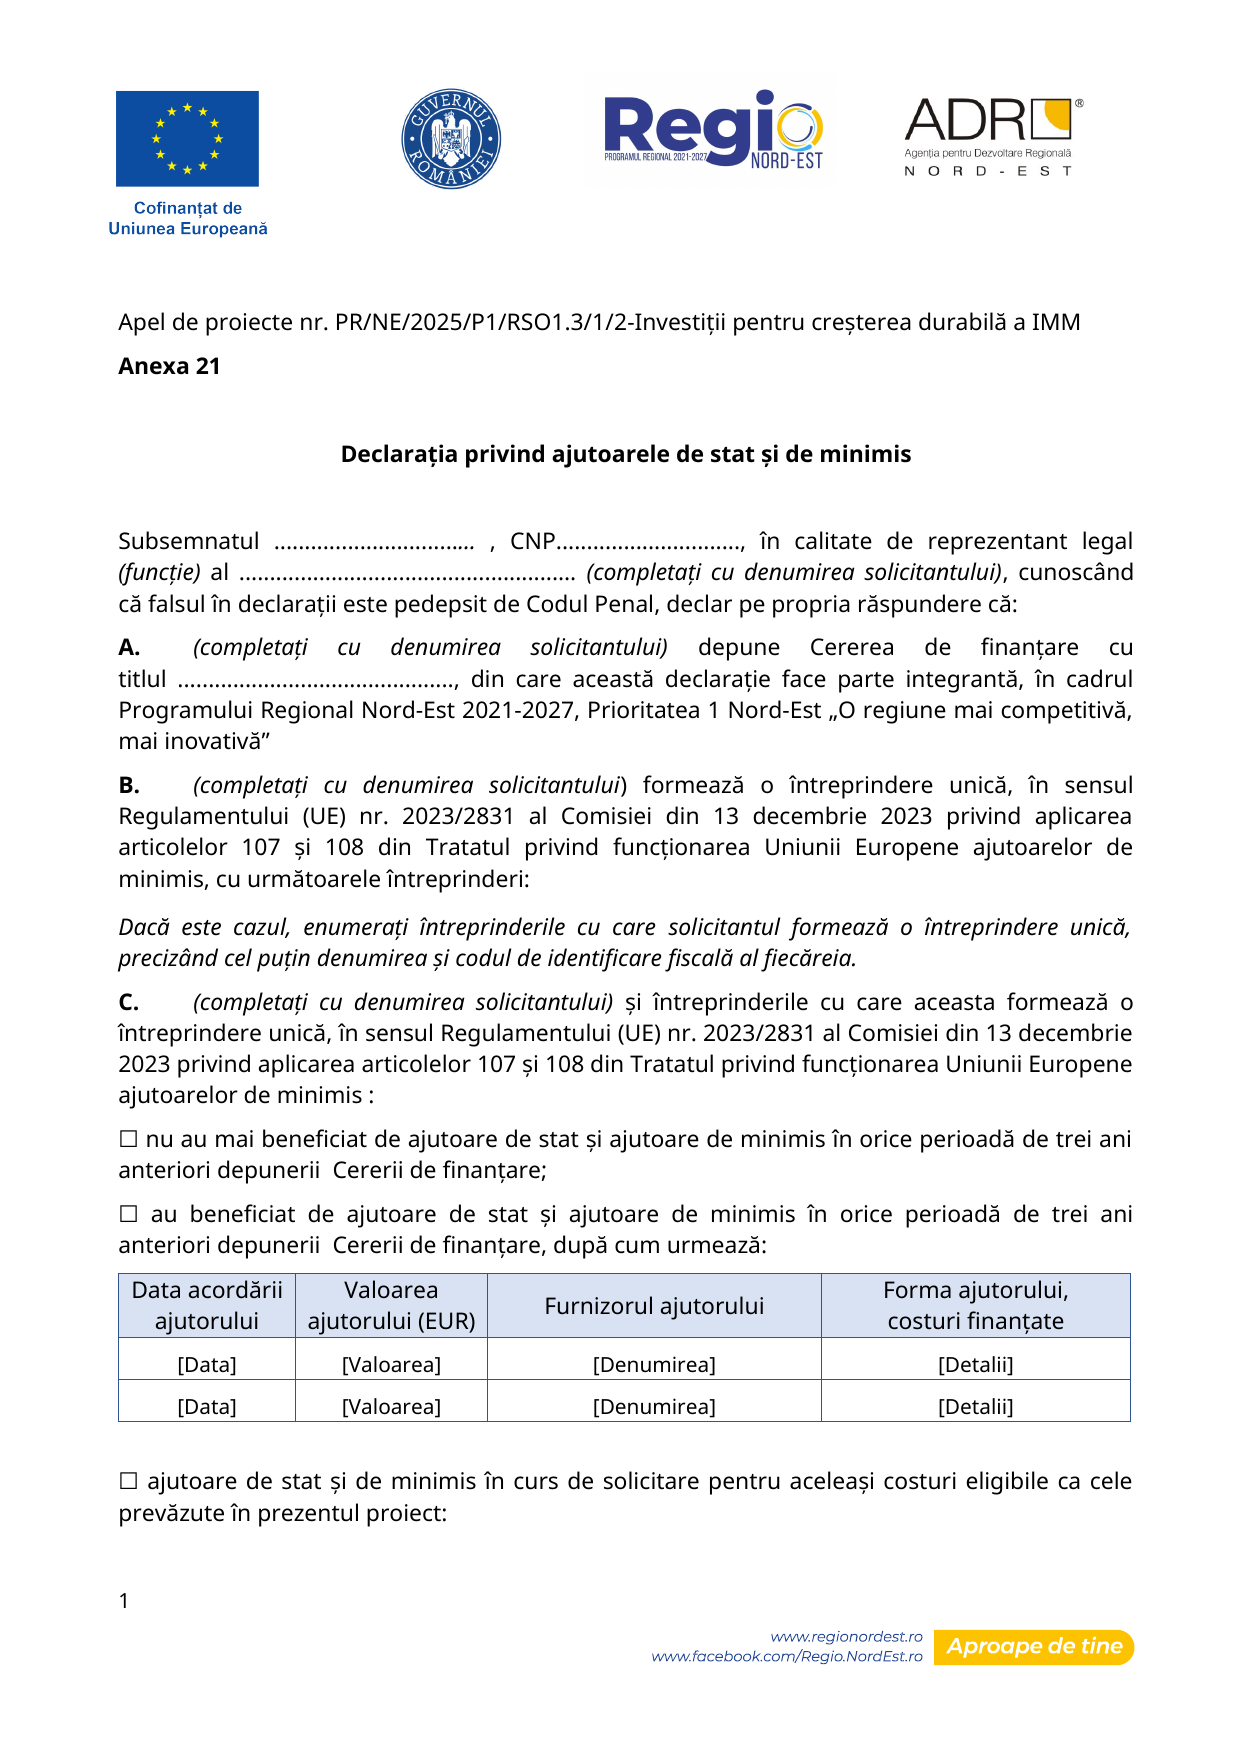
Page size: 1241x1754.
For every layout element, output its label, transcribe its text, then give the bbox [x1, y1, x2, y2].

text Subsemnatul ..............................… , CNP.............................., în calitate de reprezentant legal (funcție) al ....................................................… (completați cu denumirea solicitantului), cunoscând că falsul în declarații este pedepsit de Codul Penal, declar pe propria răspundere că: [118, 525, 1134, 619]
table_cell [119, 1338, 295, 1378]
text nu au mai beneficiat de ajutoare de stat și ajutoare de minimis în orice perioadă de trei ani anteriori depunerii Cererii de finanțare; [118, 1123, 1134, 1186]
table_cell [296, 1338, 487, 1378]
text Dacă este cazul, enumerați întreprinderile cu care solicitantul formează o întreprindere unică, precizând cel puțin denumirea și codul de identificare fiscală al fiecăreia. [118, 911, 1134, 973]
table_cell [822, 1380, 1130, 1421]
picture [904, 98, 1084, 176]
table_header Forma ajutorului, costuri finanțate [822, 1274, 1130, 1337]
picture [99, 73, 276, 253]
table_cell [296, 1380, 487, 1421]
title Anexa 21 [118, 350, 1134, 381]
text au beneficiat de ajutoare de stat și ajutoare de minimis în orice perioadă de trei ani anteriori depunerii Cererii de finanțare, după cum urmează: [118, 1198, 1134, 1261]
table_cell [119, 1380, 295, 1421]
table_cell [822, 1338, 1130, 1378]
table_cell [488, 1380, 821, 1421]
title Declarația privind ajutoarele de stat și de minimis [118, 438, 1134, 469]
picture [400, 87, 502, 190]
table_header Furnizorul ajutorului [488, 1274, 821, 1337]
table_header Valoarea ajutorului (EUR) [296, 1274, 487, 1337]
text ☐ ajutoare de stat și de minimis în curs de solicitare pentru aceleași costuri eligibile ca cele prevăzute în prezentul proiect: [118, 1465, 1134, 1528]
list (completați cu denumirea solicitantului) și întreprinderile cu care aceasta formează o întreprindere unică, în sensul Regulamentului (UE) nr. 2023/2831 al Comisiei din 13 decembrie 2023 privind aplicarea articolelor 107 și 108 din Tratatul privind funcționarea Uniunii Europene ajutoarelor de minimis : [118, 986, 1134, 1111]
picture [584, 71, 837, 189]
title Apel de proiecte nr. PR/NE/2025/P1/RSO1.3/1/2-Investiții pentru creșterea durabilă a IMM [118, 306, 1134, 338]
list (completați cu denumirea solicitantului) depune Cererea de finanțare cu titlul ............................................., din care această declarație face parte integrantă, în cadrul Programului Regional Nord-Est 2021-2027, Prioritatea 1 Nord-Est „O regiune mai competitivă, mai inovativă” [118, 631, 1134, 756]
table_cell [488, 1338, 821, 1378]
list (completați cu denumirea solicitantului) formează o întreprindere unică, în sensul Regulamentului (UE) nr. 2023/2831 al Comisiei din 13 decembrie 2023 privind aplicarea articolelor 107 și 108 din Tratatul privind funcționarea Uniunii Europene ajutoarelor de minimis, cu următoarele întreprinderi: [118, 769, 1134, 894]
table_header Data acordării ajutorului [119, 1274, 295, 1337]
